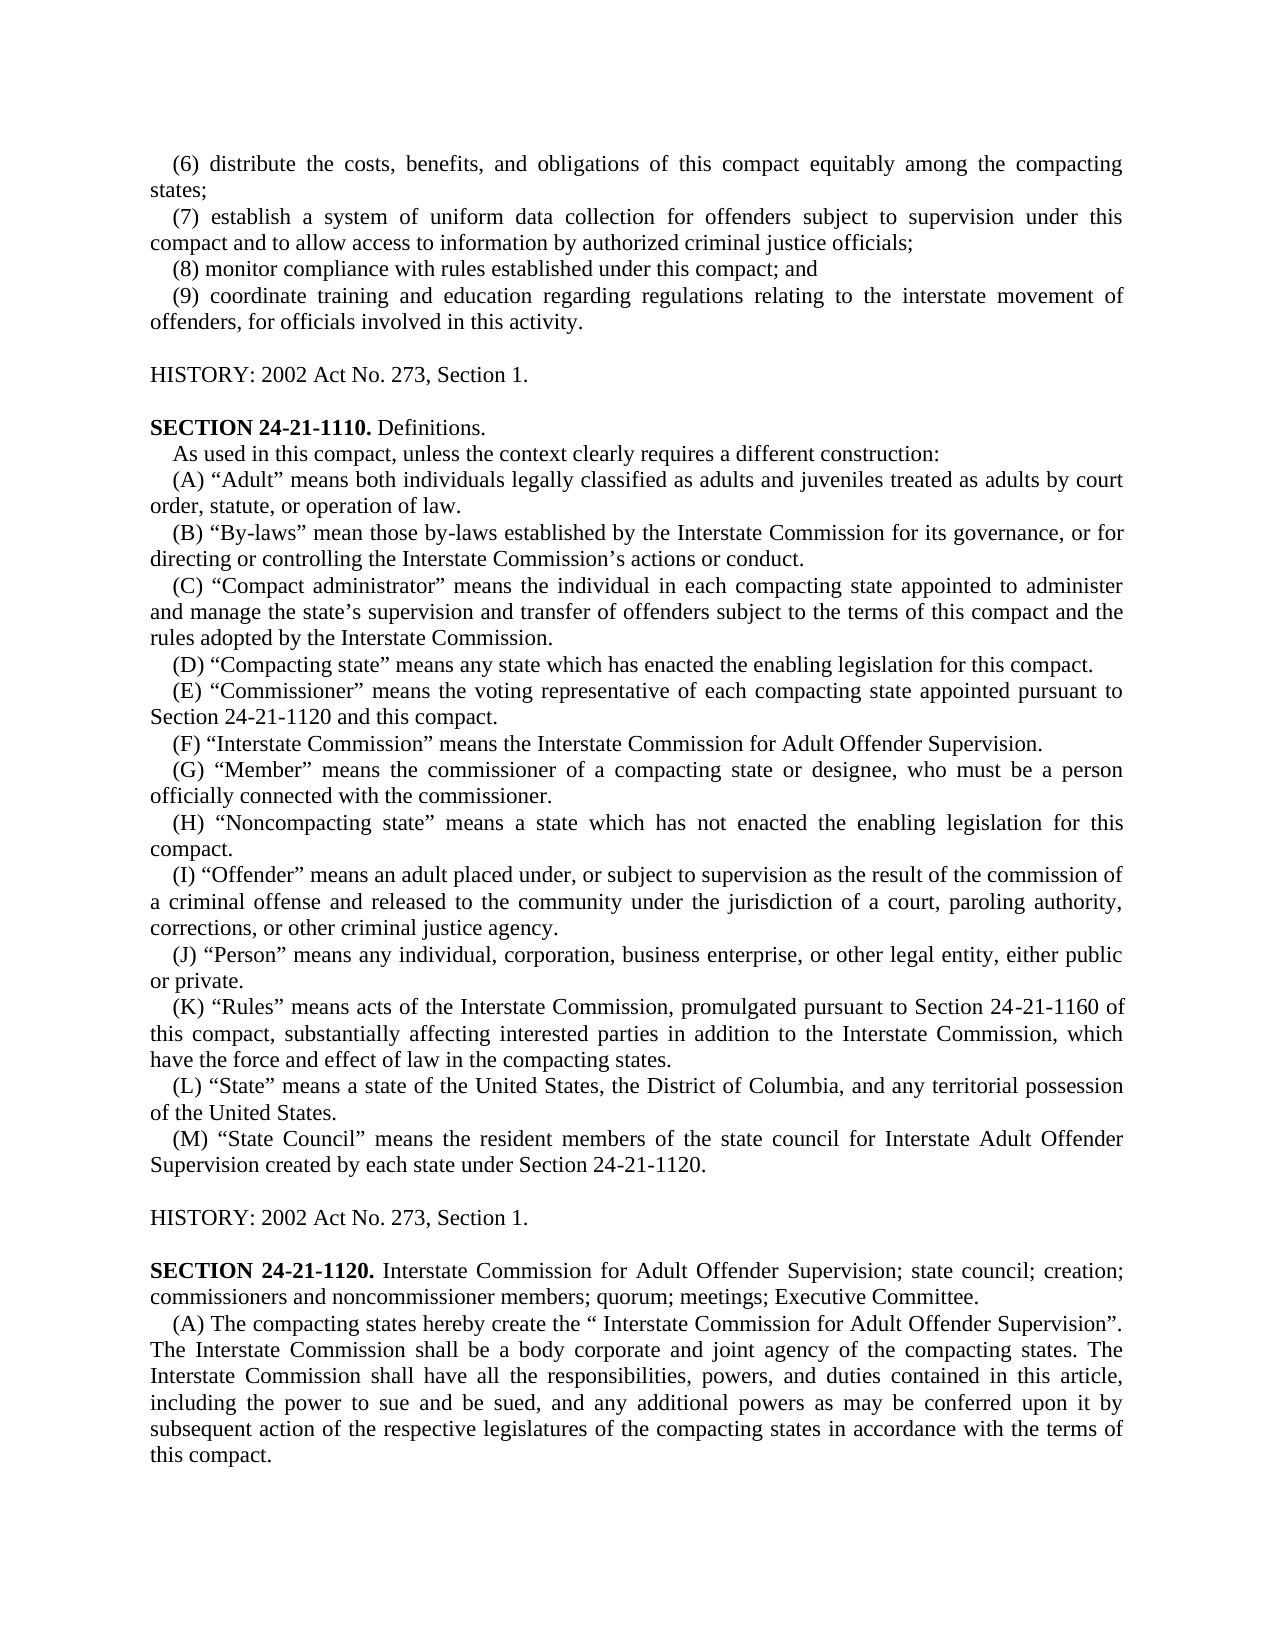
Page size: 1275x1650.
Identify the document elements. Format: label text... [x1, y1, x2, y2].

text SECTION 24-21-1110. Definitions. [150, 413, 1125, 440]
text (H) “Noncompacting state” means a state which has not enacted the enabling legislation for this compact. [150, 809, 1125, 862]
text SECTION 24-21-1120. Interstate Commission for Adult Offender Supervision; state council; creation; commissioners and noncommissioner members; quorum; meetings; Executive Committee. [150, 1257, 1125, 1309]
text (9) coordinate training and education regarding regulations relating to the interstate movement of offenders, for officials involved in this activity. [150, 282, 1125, 334]
text (G) “Member” means the commissioner of a compacting state or designee, who must be a person officially connected with the commissioner. [150, 756, 1125, 809]
text (E) “Commissioner” means the voting representative of each compacting state appointed pursuant to Section 24-21-1120 and this compact. [150, 677, 1125, 730]
text (6) distribute the costs, benefits, and obligations of this compact equitably among the compacting states; [150, 150, 1125, 203]
text HISTORY: 2002 Act No. 273, Section 1. [150, 361, 1125, 387]
text (D) “Compacting state” means any state which has enacted the enabling legislation for this compact. [150, 651, 1125, 677]
text (F) “Interstate Commission” means the Interstate Commission for Adult Offender Supervision. [150, 730, 1125, 756]
text HISTORY: 2002 Act No. 273, Section 1. [150, 1204, 1125, 1231]
text (7) establish a system of uniform data collection for offenders subject to supervision under this compact and to allow access to information by authorized criminal justice officials; [150, 203, 1125, 255]
text (L) “State” means a state of the United States, the District of Columbia, and any territorial possession of the United States. [150, 1072, 1125, 1125]
text (M) “State Council” means the resident members of the state council for Interstate Adult Offender Supervision created by each state under Section 24-21-1120. [150, 1125, 1125, 1178]
text (J) “Person” means any individual, corporation, business enterprise, or other legal entity, either public or private. [150, 941, 1125, 993]
text (B) “By-laws” mean those by-laws established by the Interstate Commission for its governance, or for directing or controlling the Interstate Commission’s actions or conduct. [150, 519, 1125, 572]
text (A) The compacting states hereby create the “ Interstate Commission for Adult Offender Supervision”. The Interstate Commission shall be a body corporate and joint agency of the compacting states. The Interstate Commission shall have all the responsibilities, powers, and duties contained in this article, including the power to sue and be sued, and any additional powers as may be conferred upon it by subsequent action of the respective legislatures of the compacting states in accordance with the terms of this compact. [150, 1309, 1125, 1468]
text (C) “Compact administrator” means the individual in each compacting state appointed to administer and manage the state’s supervision and transfer of offenders subject to the terms of this compact and the rules adopted by the Interstate Commission. [150, 572, 1125, 651]
text (K) “Rules” means acts of the Interstate Commission, promulgated pursuant to Section 24-21-1160 of this compact, substantially affecting interested parties in addition to the Interstate Commission, which have the force and effect of law in the compacting states. [150, 993, 1125, 1072]
text (A) “Adult” means both individuals legally classified as adults and juveniles treated as adults by court order, statute, or operation of law. [150, 466, 1125, 519]
text (8) monitor compliance with rules established under this compact; and [150, 255, 1125, 282]
text (I) “Offender” means an adult placed under, or subject to supervision as the result of the commission of a criminal offense and released to the community under the jurisdiction of a court, paroling authority, corrections, or other criminal justice agency. [150, 862, 1125, 941]
text As used in this compact, unless the context clearly requires a different construction: [150, 440, 1125, 466]
